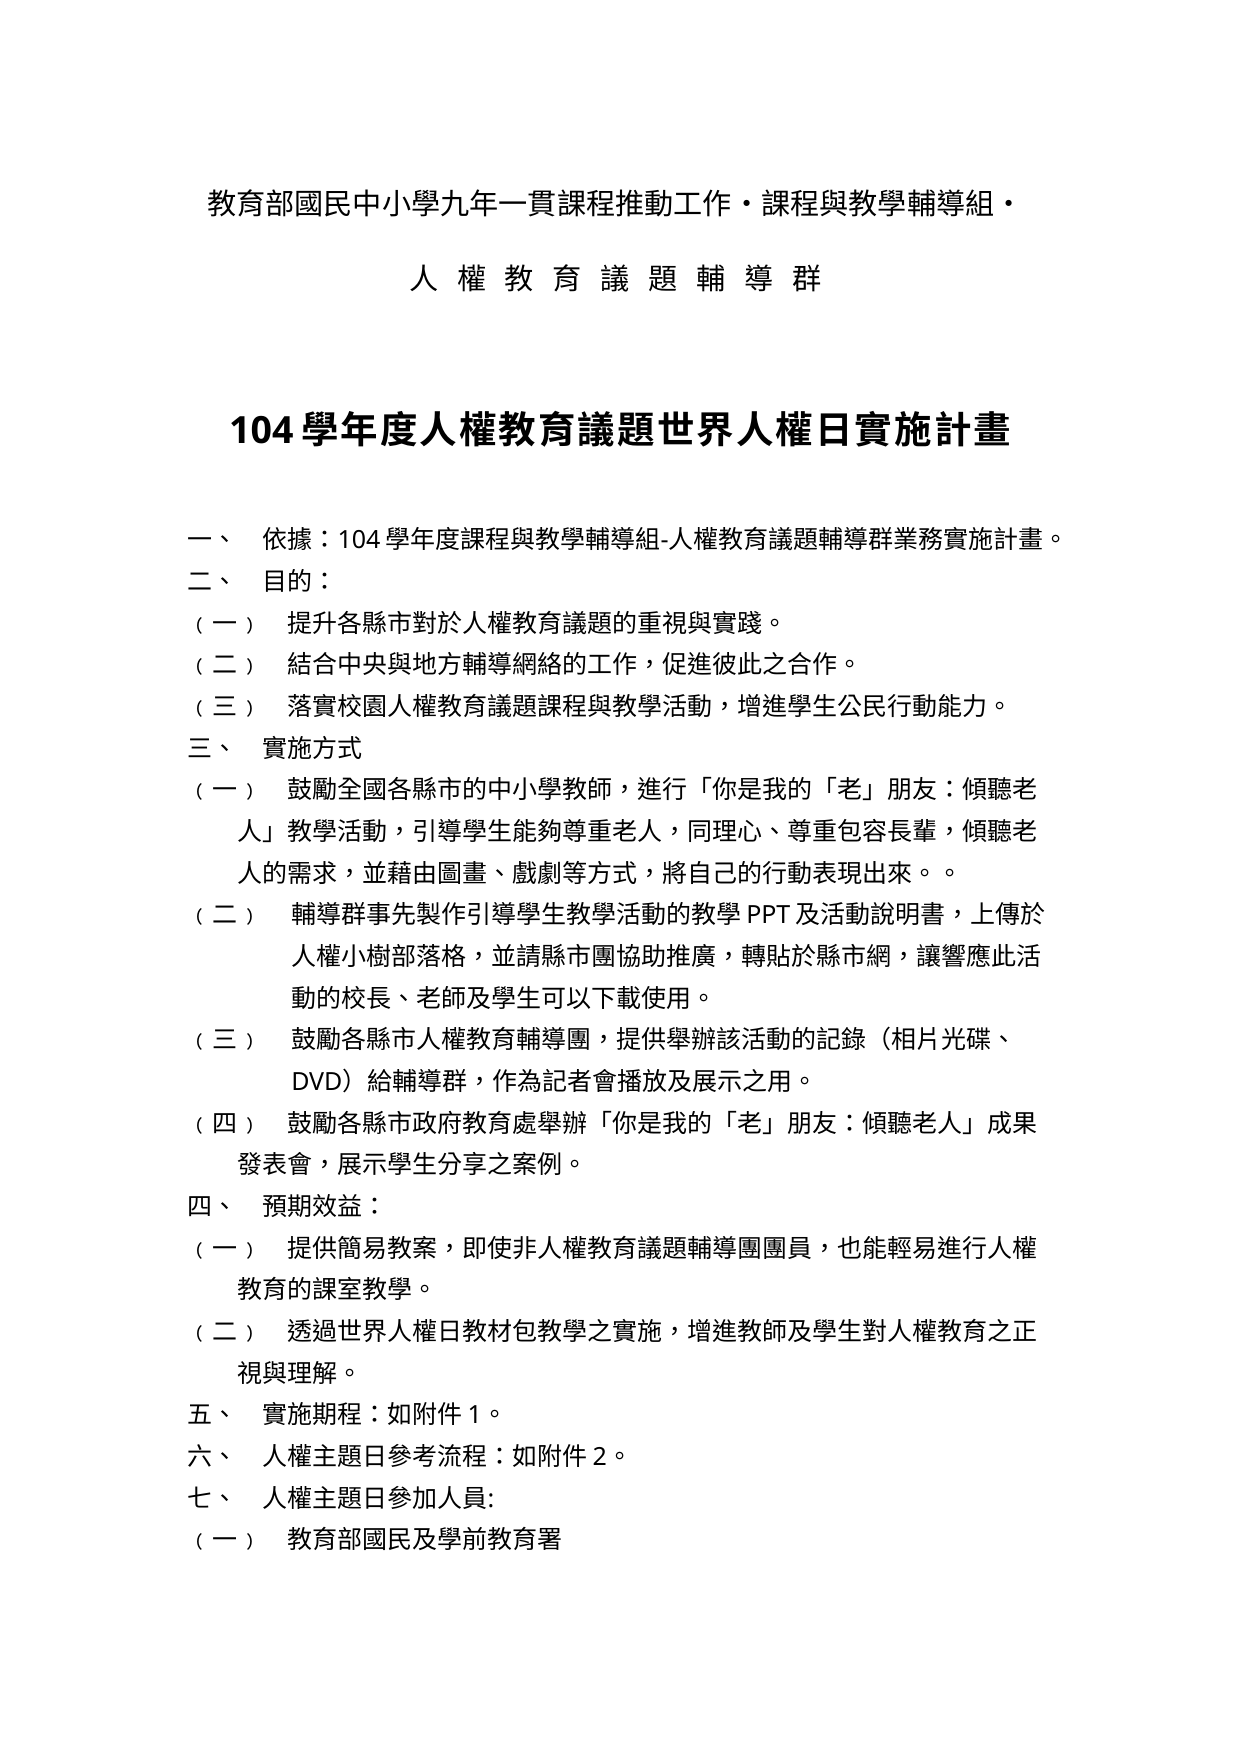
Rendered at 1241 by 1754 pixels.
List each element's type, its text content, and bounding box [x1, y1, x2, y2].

text 104學年度人權教育議題世界人權日實施計畫 [187, 389, 1053, 464]
list 人權主題日參考流程：如附件2。 [187, 1431, 1053, 1473]
list 教育部國民及學前教育署 [187, 1514, 1053, 1556]
list 鼓勵各縣市人權教育輔導團，提供舉辦該活動的記錄（相片光碟、DVD）給輔導群，作為記者會播放及展示之用。 [187, 1014, 1053, 1098]
list 依據：104學年度課程與教學輔導組-人權教育議題輔導群業務實施計畫。 [187, 514, 1053, 556]
list 結合中央與地方輔導網絡的工作，促進彼此之合作。 [187, 639, 1053, 681]
list 預期效益： [187, 1181, 1053, 1223]
list 鼓勵各縣市政府教育處舉辦「你是我的「老」朋友：傾聽老人」成果發表會，展示學生分享之案例。 [187, 1098, 1053, 1181]
list 人權主題日參加人員: [187, 1473, 1053, 1514]
text 人權教育議題輔導群 [187, 239, 1043, 314]
text 教育部國民中小學九年一貫課程推動工作‧課程與教學輔導組‧ [187, 164, 1043, 239]
list 透過世界人權日教材包教學之實施，增進教師及學生對人權教育之正視與理解。 [187, 1306, 1053, 1389]
list 輔導群事先製作引導學生教學活動的教學PPT及活動說明書，上傳於人權小樹部落格，並請縣市團協助推廣，轉貼於縣市網，讓響應此活動的校長、老師及學生可以下載使用。 [187, 889, 1053, 1014]
list 提供簡易教案，即使非人權教育議題輔導團團員，也能輕易進行人權教育的課室教學。 [187, 1223, 1053, 1306]
list 實施期程：如附件1。 [187, 1389, 1053, 1431]
list 實施方式 [187, 723, 1053, 764]
list 落實校園人權教育議題課程與教學活動，增進學生公民行動能力。 [187, 681, 1053, 723]
list 提升各縣市對於人權教育議題的重視與實踐。 [187, 598, 1053, 639]
list 鼓勵全國各縣市的中小學教師，進行「你是我的「老」朋友：傾聽老人」教學活動，引導學生能夠尊重老人，同理心、尊重包容長輩，傾聽老人的需求，並藉由圖畫、戲劇等方式，將自己的行動表現出來。。 [187, 764, 1053, 889]
list 目的： [187, 556, 1053, 598]
